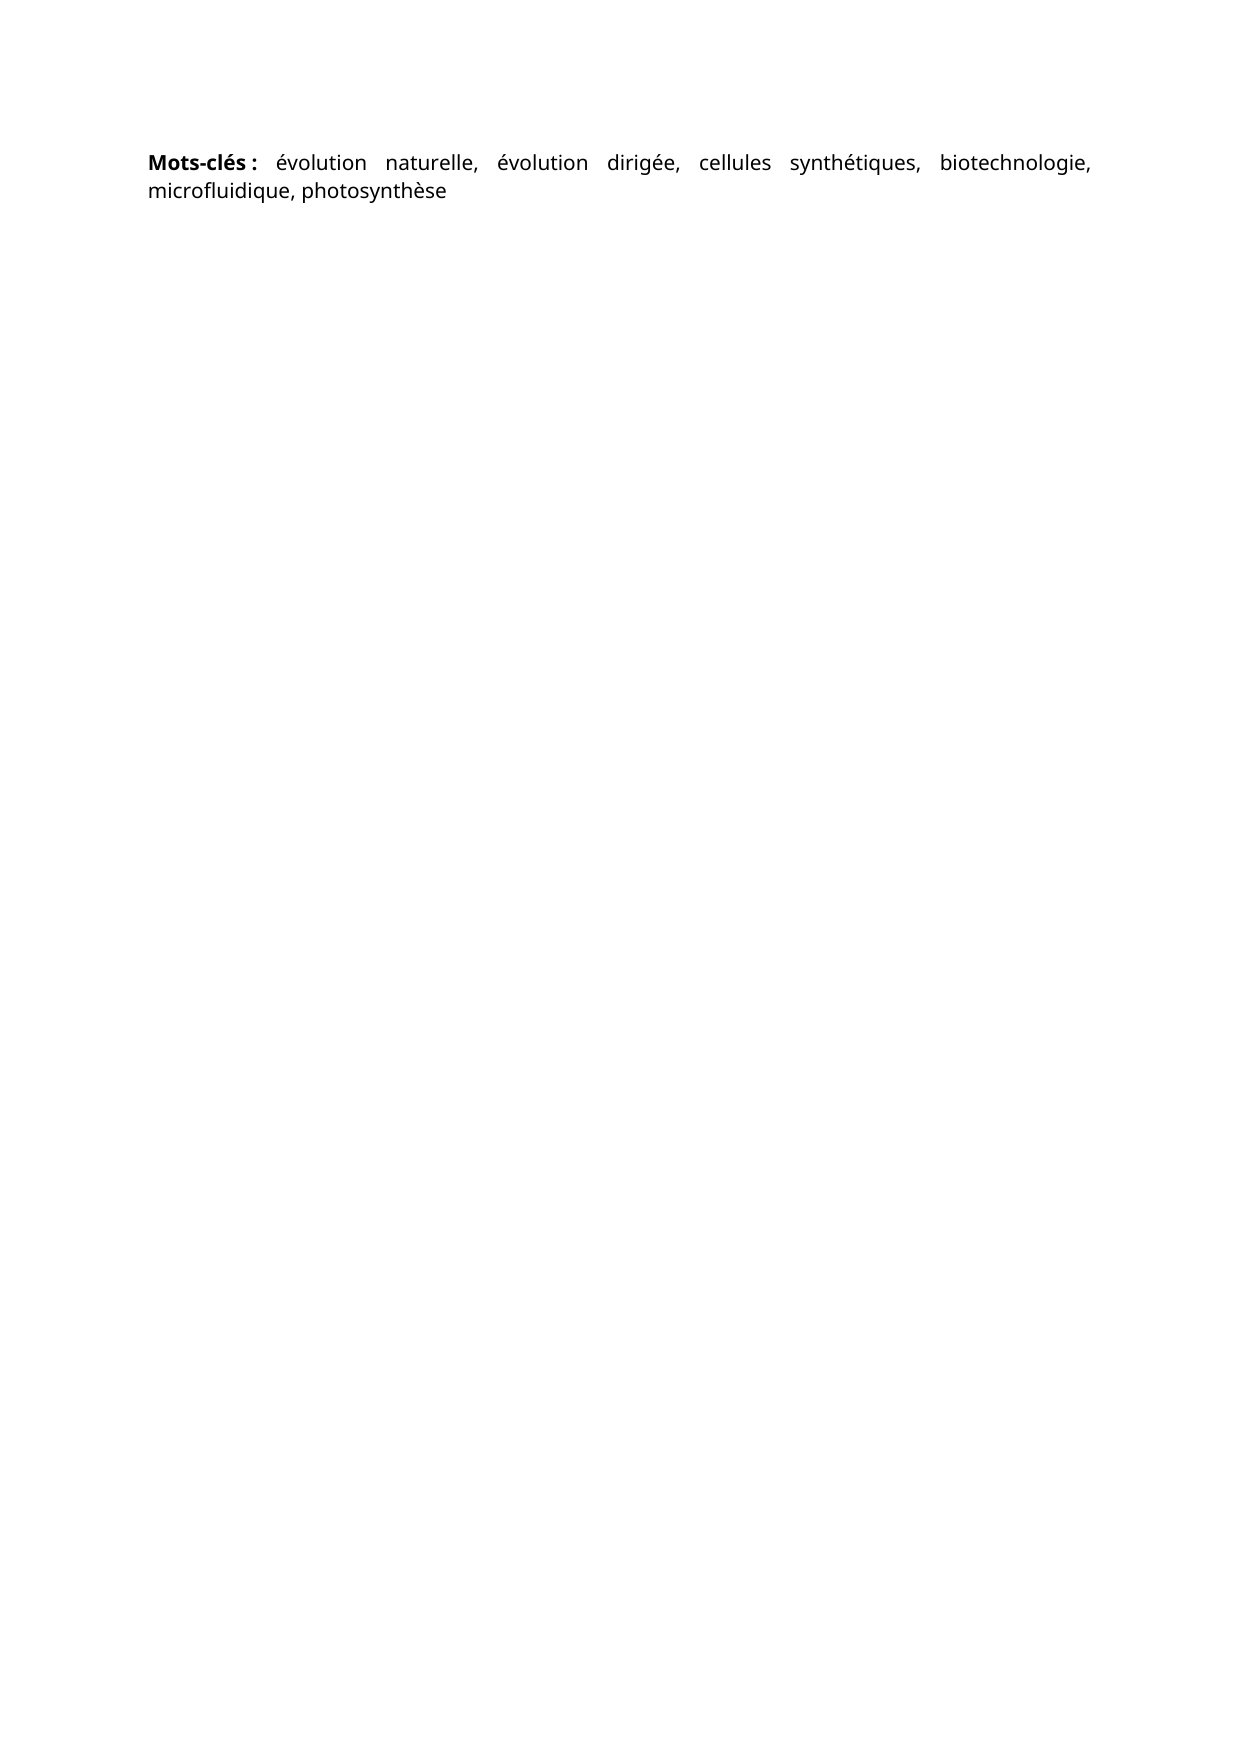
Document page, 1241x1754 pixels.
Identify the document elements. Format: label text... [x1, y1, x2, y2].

subtitle Mots-clés : évolution naturelle, évolution dirigée, cellules synthétiques, biotechnologie, microfluidique, photosynthèse [148, 148, 1093, 204]
